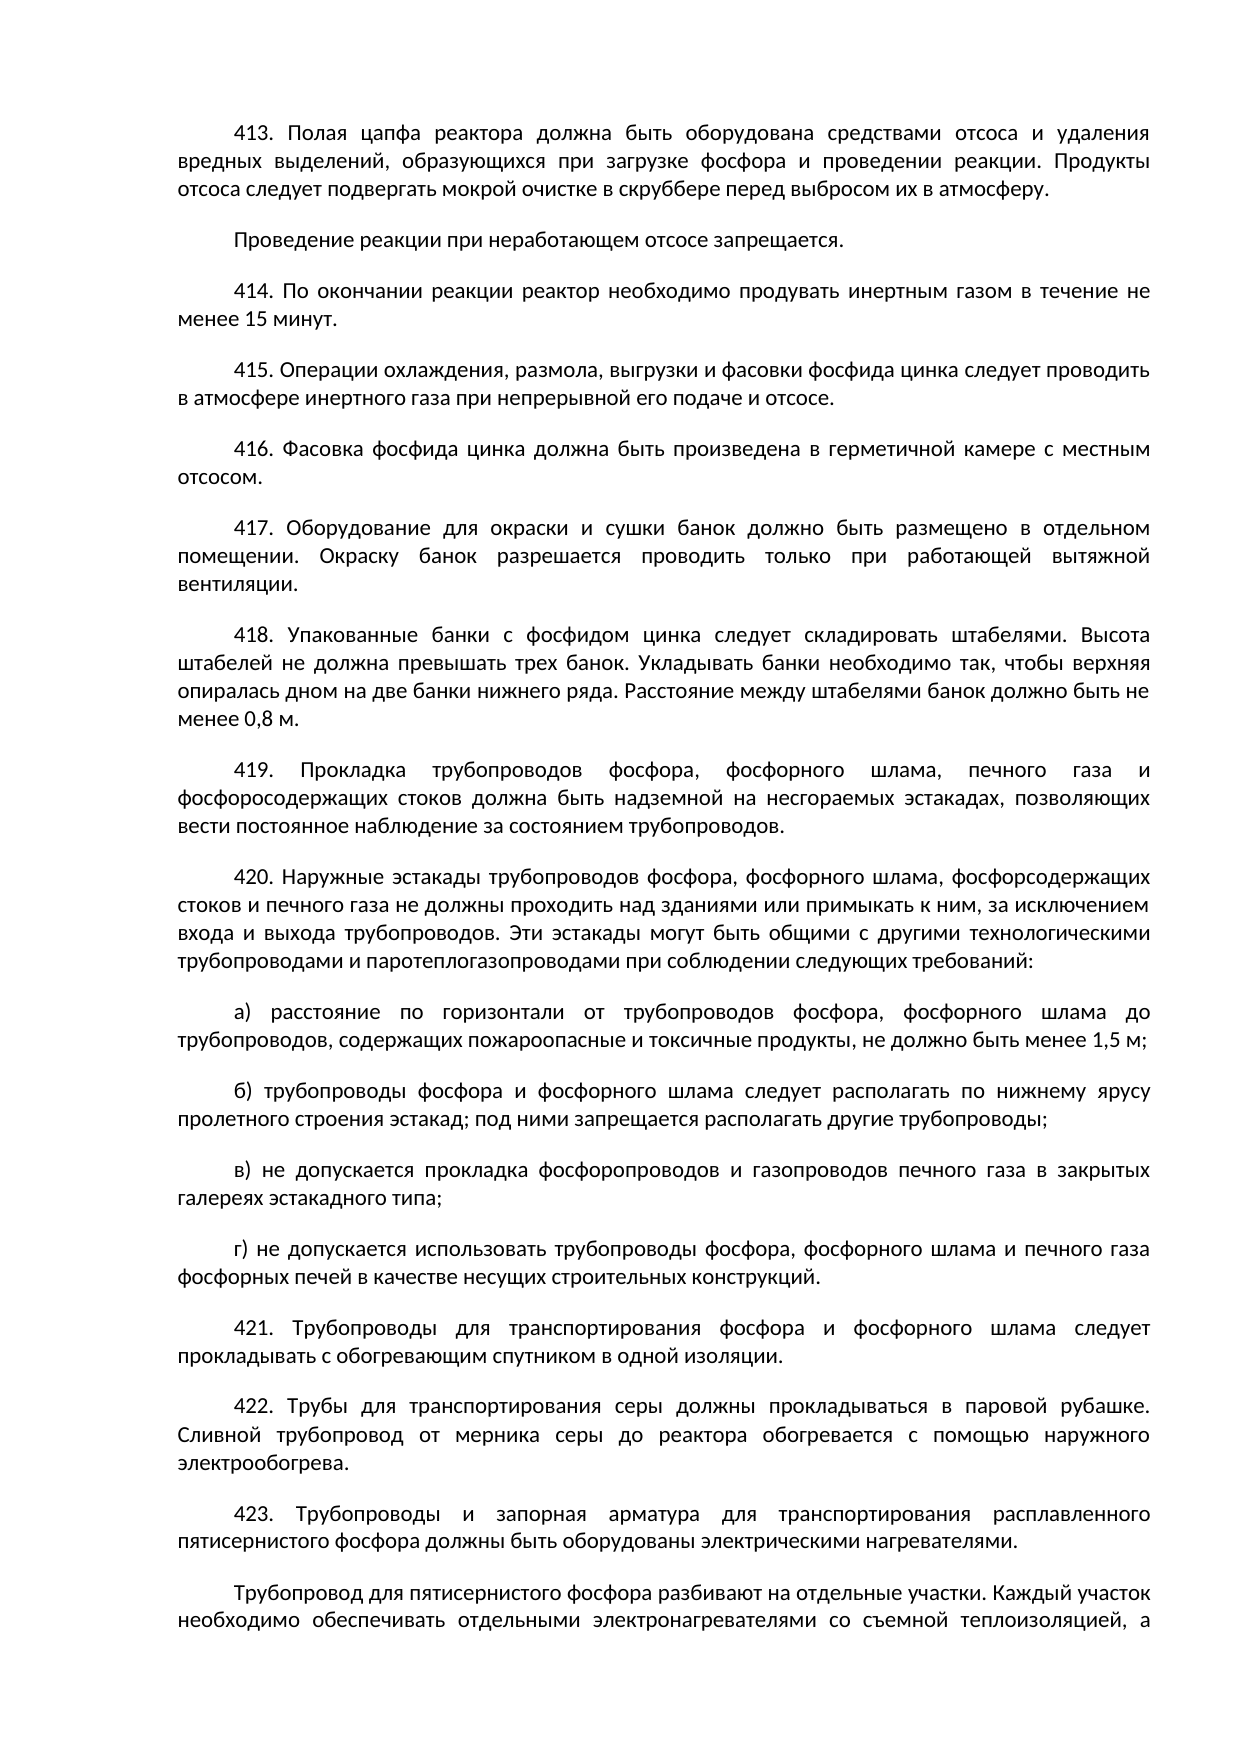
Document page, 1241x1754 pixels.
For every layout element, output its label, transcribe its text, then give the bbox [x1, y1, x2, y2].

text 416. Фасовка фосфида цинка должна быть произведена в герметичной камере с местным отсосом. [177, 434, 1152, 490]
text 421. Трубопроводы для транспортирования фосфора и фосфорного шлама следует прокладывать с обогревающим спутником в одной изоляции. [177, 1313, 1152, 1369]
text а) расстояние по горизонтали от трубопроводов фосфора, фосфорного шлама до трубопроводов, содержащих пожароопасные и токсичные продукты, не должно быть менее 1,5 м; [177, 997, 1152, 1053]
text 415. Операции охлаждения, размола, выгрузки и фасовки фосфида цинка следует проводить в атмосфере инертного газа при непрерывной его подаче и отсосе. [177, 355, 1152, 411]
text 417. Оборудование для окраски и сушки банок должно быть размещено в отдельном помещении. Окраску банок разрешается проводить только при работающей вытяжной вентиляции. [177, 513, 1152, 597]
text в) не допускается прокладка фосфоропроводов и газопроводов печного газа в закрытых галереях эстакадного типа; [177, 1155, 1152, 1211]
text 413. Полая цапфа реактора должна быть оборудована средствами отсоса и удаления вредных выделений, образующихся при загрузке фосфора и проведении реакции. Продукты отсоса следует подвергать мокрой очистке в скруббере перед выбросом их в атмосферу. [177, 118, 1152, 202]
text б) трубопроводы фосфора и фосфорного шлама следует располагать по нижнему ярусу пролетного строения эстакад; под ними запрещается располагать другие трубопроводы; [177, 1076, 1152, 1132]
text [177, 1578, 1152, 1634]
text 420. Наружные эстакады трубопроводов фосфора, фосфорного шлама, фосфорсодержащих стоков и печного газа не должны проходить над зданиями или примыкать к ним, за исключением входа и выхода трубопроводов. Эти эстакады могут быть общими с другими технологическими трубопроводами и паротеплогазопроводами при соблюдении следующих требований: [177, 862, 1152, 974]
text 422. Трубы для транспортирования серы должны прокладываться в паровой рубашке. Сливной трубопровод от мерника серы до реактора обогревается с помощью наружного электрообогрева. [177, 1392, 1152, 1476]
text 418. Упакованные банки с фосфидом цинка следует складировать штабелями. Высота штабелей не должна превышать трех банок. Укладывать банки необходимо так, чтобы верхняя опиралась дном на две банки нижнего ряда. Расстояние между штабелями банок должно быть не менее 0,8 м. [177, 620, 1152, 732]
text 419. Прокладка трубопроводов фосфора, фосфорного шлама, печного газа и фосфоросодержащих стоков должна быть надземной на несгораемых эстакадах, позволяющих вести постоянное наблюдение за состоянием трубопроводов. [177, 755, 1152, 839]
text Проведение реакции при неработающем отсосе запрещается. [177, 225, 1152, 253]
text г) не допускается использовать трубопроводы фосфора, фосфорного шлама и печного газа фосфорных печей в качестве несущих строительных конструкций. [177, 1234, 1152, 1290]
text 414. По окончании реакции реактор необходимо продувать инертным газом в течение не менее 15 минут. [177, 276, 1152, 332]
text 423. Трубопроводы и запорная арматура для транспортирования расплавленного пятисернистого фосфора должны быть оборудованы электрическими нагревателями. [177, 1499, 1152, 1555]
